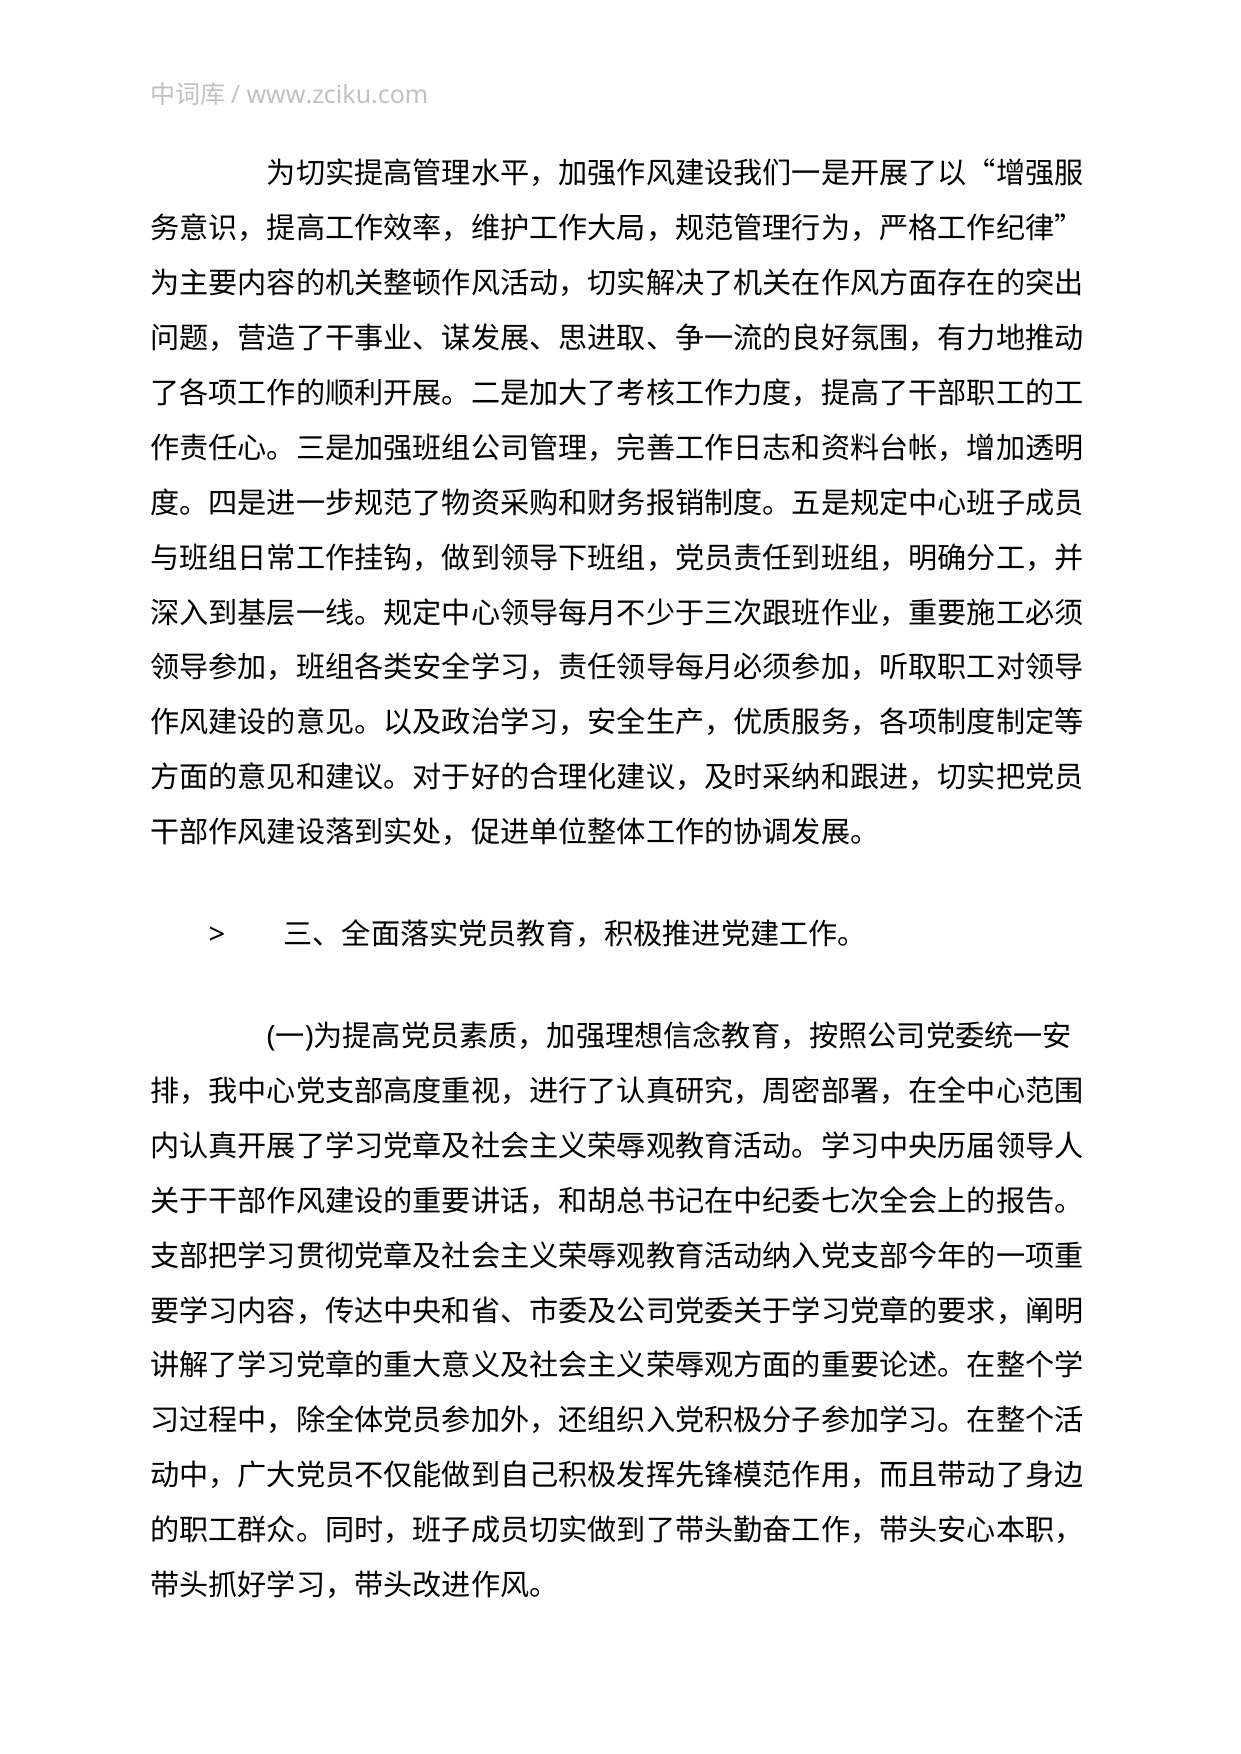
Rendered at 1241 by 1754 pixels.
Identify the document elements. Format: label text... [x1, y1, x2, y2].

text 为切实提高管理水平，加强作风建设我们一是开展了以“增强服务意识，提高工作效率，维护工作大局，规范管理行为，严格工作纪律”为主要内容的机关整顿作风活动，切实解决了机关在作风方面存在的突出问题，营造了干事业、谋发展、思进取、争一流的良好氛围，有力地推动了各项工作的顺利开展。二是加大了考核工作力度，提高了干部职工的工作责任心。三是加强班组公司管理，完善工作日志和资料台帐，增加透明度。四是进一步规范了物资采购和财务报销制度。五是规定中心班子成员与班组日常工作挂钩，做到领导下班组，党员责任到班组，明确分工，并深入到基层一线。规定中心领导每月不少于三次跟班作业，重要施工必须领导参加，班组各类安全学习，责任领导每月必须参加，听取职工对领导作风建设的意见。以及政治学习，安全生产，优质服务，各项制度制定等方面的意见和建议。对于好的合理化建议，及时采纳和跟进，切实把党员干部作风建设落到实处，促进单位整体工作的协调发展。 [150, 150, 1090, 851]
text (一)为提高党员素质，加强理想信念教育，按照公司党委统一安排，我中心党支部高度重视，进行了认真研究，周密部署，在全中心范围内认真开展了学习党章及社会主义荣辱观教育活动。学习中央历届领导人关于干部作风建设的重要讲话，和胡总书记在中纪委七次全会上的报告。支部把学习贯彻党章及社会主义荣辱观教育活动纳入党支部今年的一项重要学习内容，传达中央和省、市委及公司党委关于学习党章的要求，阐明讲解了学习党章的重大意义及社会主义荣辱观方面的重要论述。在整个学习过程中，除全体党员参加外，还组织入党积极分子参加学习。在整个活动中，广大党员不仅能做到自己积极发挥先锋模范作用，而且带动了身边的职工群众。同时，班子成员切实做到了带头勤奋工作，带头安心本职，带头抓好学习，带头改进作风。 [150, 1012, 1090, 1604]
text > 三、全面落实党员教育，积极推进党建工作。 [150, 911, 1090, 953]
